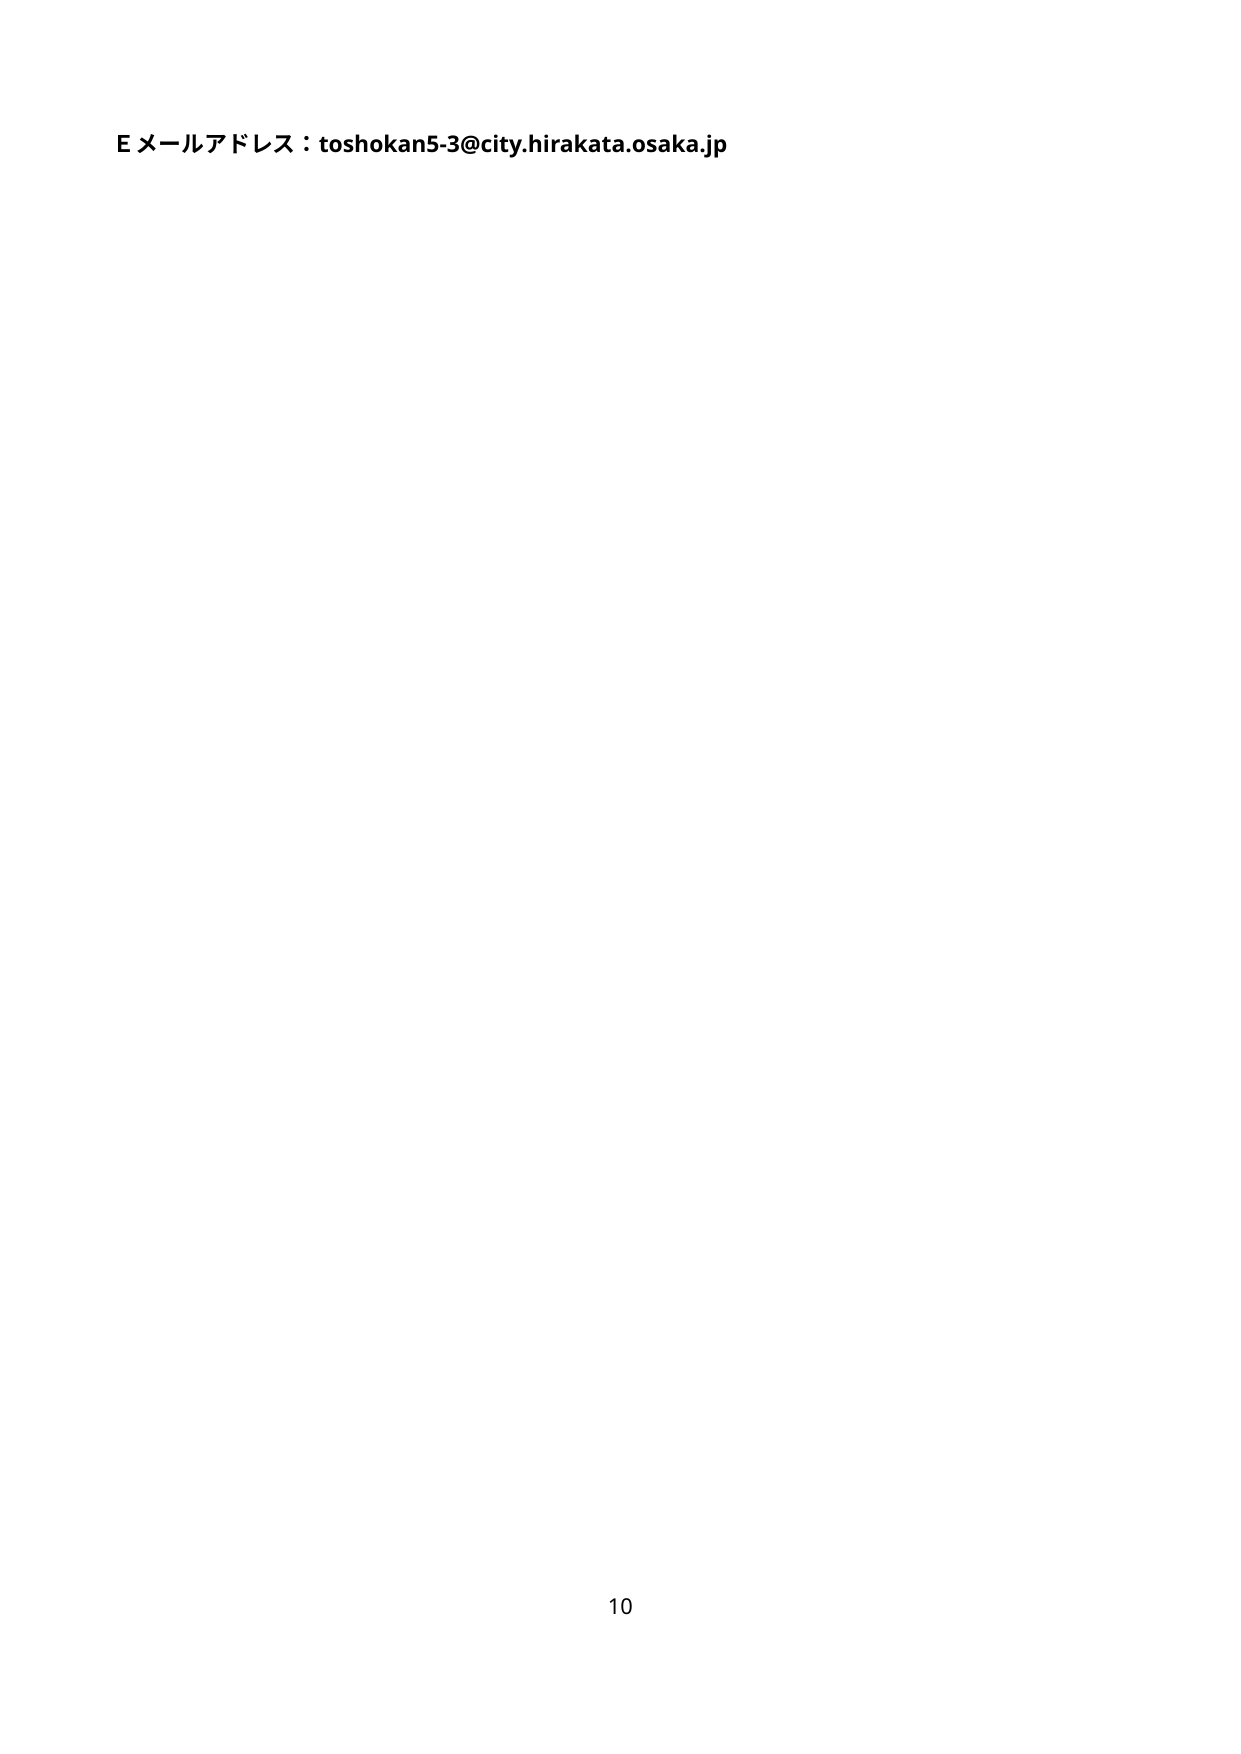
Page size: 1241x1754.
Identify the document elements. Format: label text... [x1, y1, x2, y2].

text Ｅメールアドレス：toshokan5-3@city.hirakata.osaka.jp [112, 123, 1128, 161]
